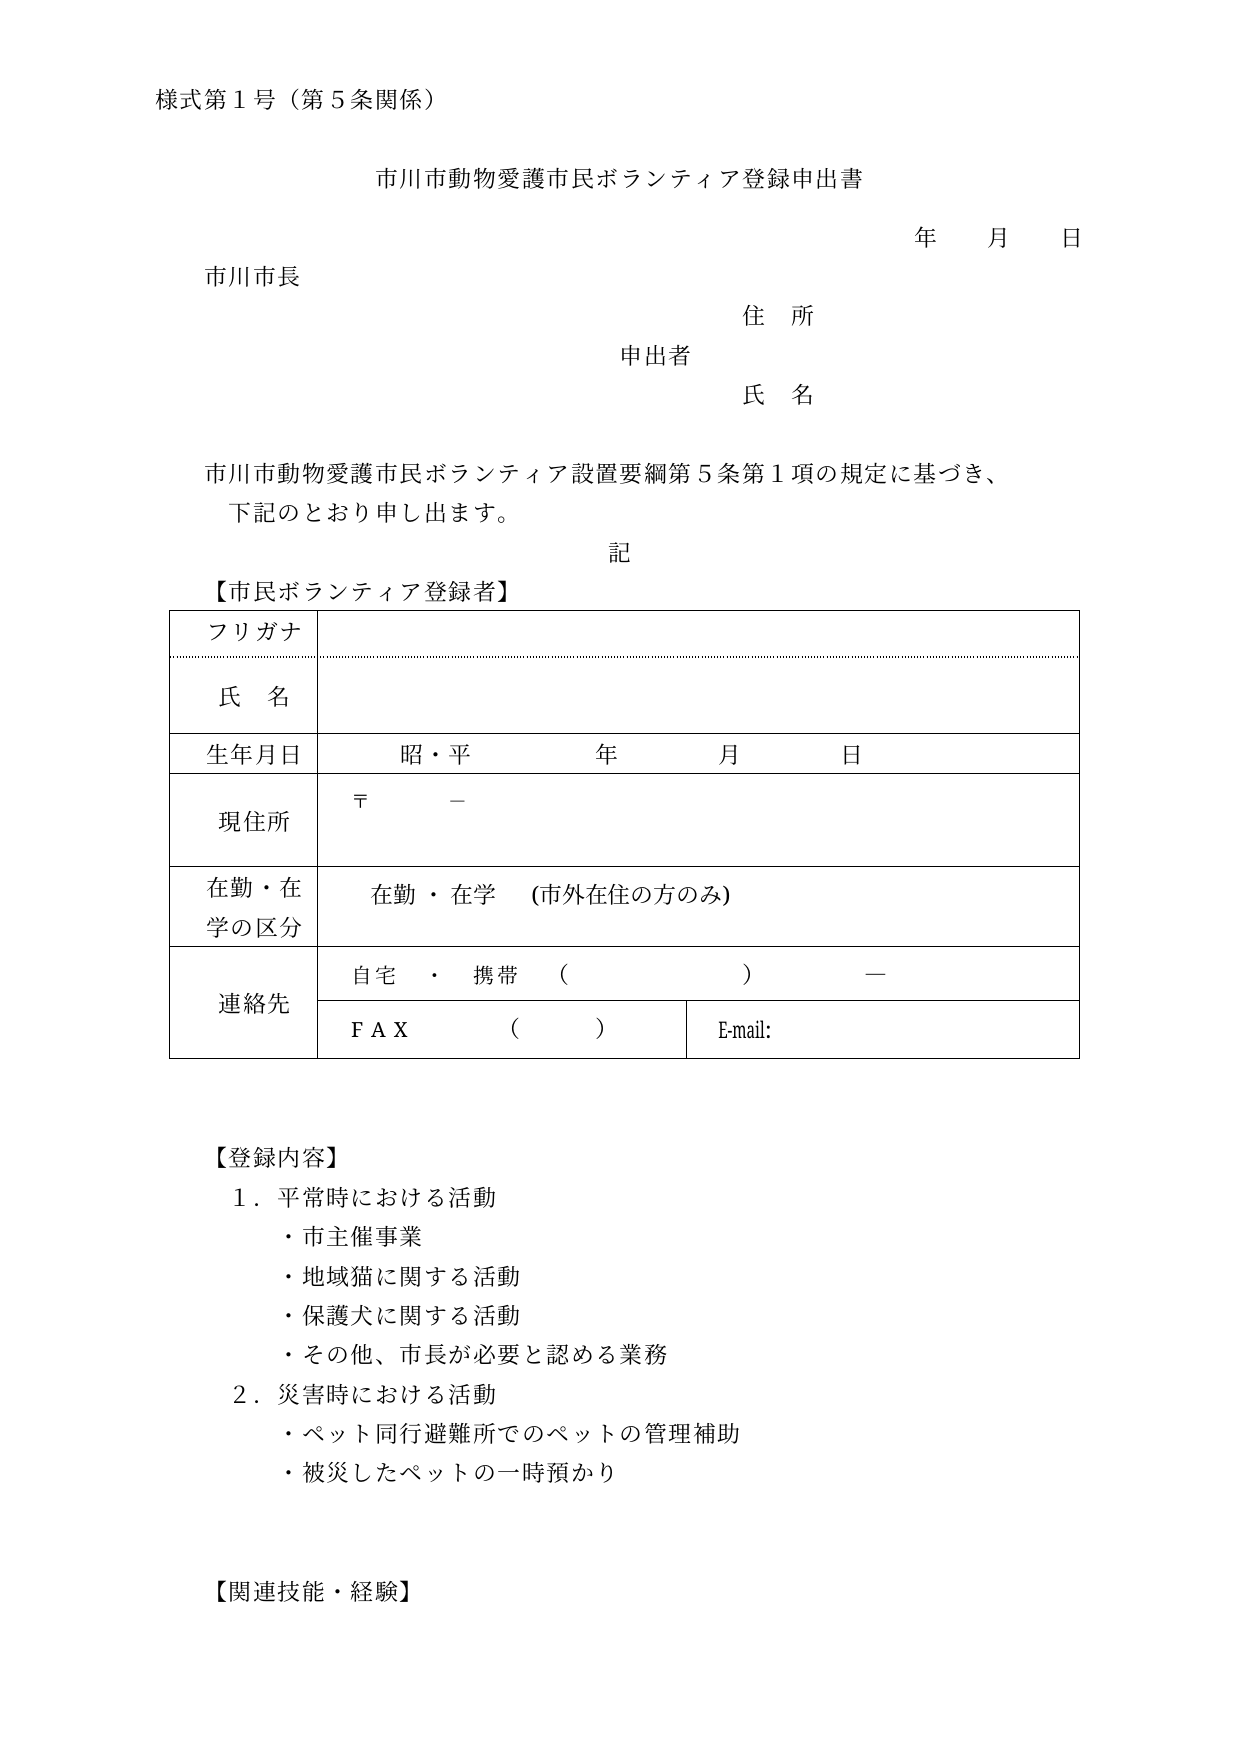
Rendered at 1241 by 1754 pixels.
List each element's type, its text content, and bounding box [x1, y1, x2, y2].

text ・保護犬に関する活動 [179, 1295, 1085, 1334]
subtitle 記 [155, 531, 1085, 571]
table_cell 〒 － [318, 774, 1079, 866]
table_cell E-mail: [687, 1001, 1079, 1057]
text ・地域猫に関する活動 [179, 1255, 1085, 1295]
text 【登録内容】 [179, 1137, 1085, 1177]
text ・ペット同行避難所でのペットの管理補助 [179, 1413, 1085, 1452]
text 年 月 日 [155, 216, 1085, 256]
table_cell 自宅 ・ 携帯 （ ） ― [318, 947, 1079, 1000]
text 市川市長 [179, 256, 1085, 295]
text 申出者 [155, 334, 1047, 374]
text １．平常時における活動 [179, 1177, 1085, 1216]
table_cell 生年月日 [170, 734, 317, 773]
text ・市主催事業 [179, 1216, 1085, 1255]
table_cell 連絡先 [170, 947, 317, 1057]
text ・その他、市長が必要と認める業務 [179, 1334, 1085, 1373]
text 市川市動物愛護市民ボランティア設置要綱第５条第１項の規定に基づき、下記のとおり申し出ます。 [155, 453, 1034, 531]
table_cell [318, 867, 1079, 946]
table_cell 昭・平 年 月 日 [318, 734, 1079, 773]
table_cell 氏 名 [170, 656, 317, 733]
text 住 所 [155, 295, 960, 334]
text 氏 名 [155, 374, 1047, 413]
table_cell [318, 656, 1079, 733]
table_header フリガナ [170, 611, 317, 656]
table_cell 在勤・在学の区分 [170, 867, 317, 946]
text 【関連技能・経験】 [179, 1570, 1085, 1610]
text 様式第１号（第５条関係） [155, 79, 1085, 118]
table_header [318, 611, 1079, 656]
text ２．災害時における活動 [179, 1373, 1085, 1413]
text ・被災したペットの一時預かり [179, 1452, 1085, 1492]
text 市川市動物愛護市民ボランティア登録申出書 [155, 157, 1085, 197]
table_cell 現住所 [170, 774, 317, 866]
table_cell FAX （ ） [318, 1001, 686, 1057]
text 【市民ボランティア登録者】 [179, 571, 1085, 610]
